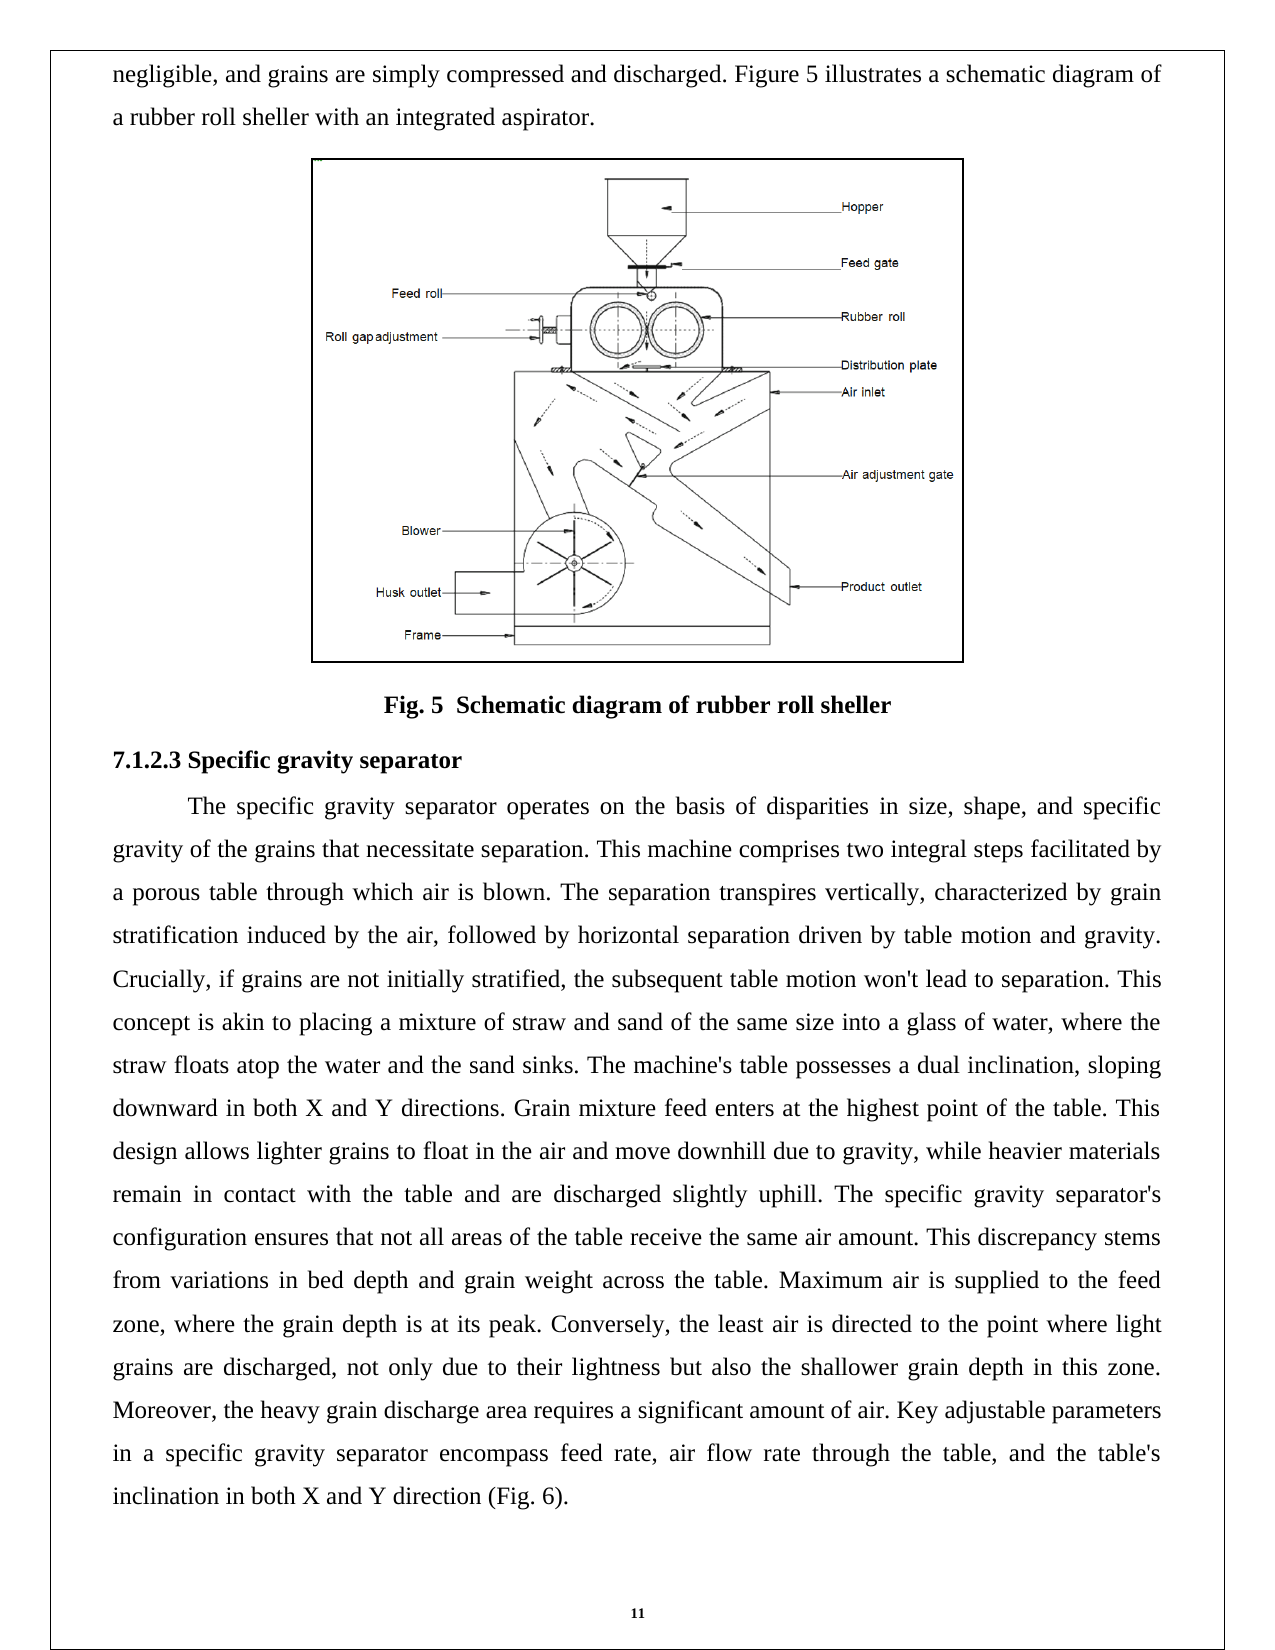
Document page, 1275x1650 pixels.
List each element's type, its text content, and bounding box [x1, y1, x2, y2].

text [112, 59, 1163, 131]
text Fig. 5 Schematic diagram of rubber roll sheller [112, 690, 1163, 719]
picture [313, 160, 962, 661]
subtitle 7.1.2.3 Specific gravity separator [112, 746, 1163, 774]
text The specific gravity separator operates on the basis of disparities in size, shape, and specific gravity of the grains that necessitate separation. This machine comprises two integral steps facilitated by a porous table through which air is blown. The separation transpires vertically, characterized by grain stratification induced by the air, followed by horizontal separation driven by table motion and gravity. Crucially, if grains are not initially stratified, the subsequent table motion won't lead to separation. This concept is akin to placing a mixture of straw and sand of the same size into a glass of water, where the straw floats atop the water and the sand sinks. The machine's table possesses a dual inclination, sloping downward in both X and Y directions. Grain mixture feed enters at the highest point of the table. This design allows lighter grains to float in the air and move downhill due to gravity, while heavier materials remain in contact with the table and are discharged slightly uphill. The specific gravity separator's configuration ensures that not all areas of the table receive the same air amount. This discrepancy stems from variations in bed depth and grain weight across the table. Maximum air is supplied to the feed zone, where the grain depth is at its peak. Conversely, the least air is directed to the point where light grains are discharged, not only due to their lightness but also the shallower grain depth in this zone. Moreover, the heavy grain discharge area requires a significant amount of air. Key adjustable parameters in a specific gravity separator encompass feed rate, air flow rate through the table, and the table's inclination in both X and Y direction (Fig. 6). [112, 791, 1163, 1510]
